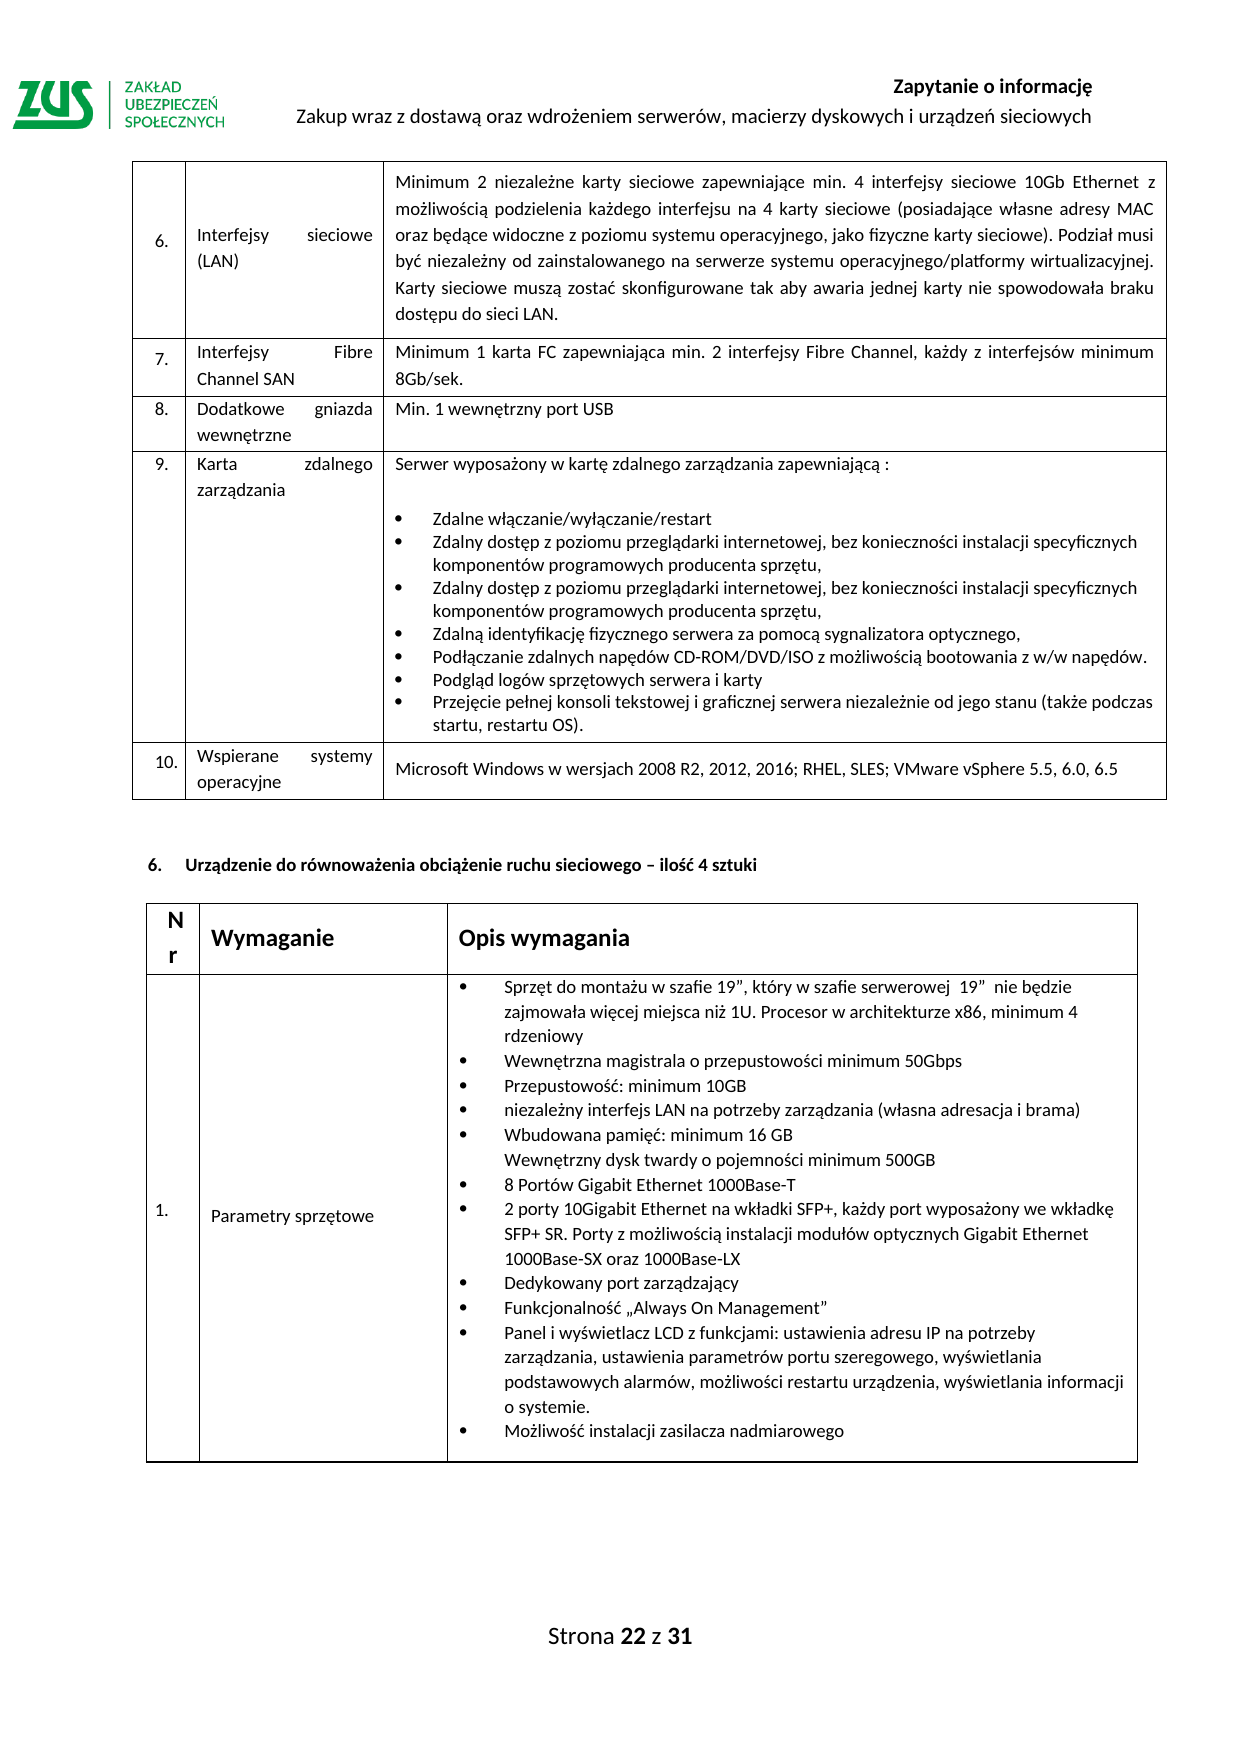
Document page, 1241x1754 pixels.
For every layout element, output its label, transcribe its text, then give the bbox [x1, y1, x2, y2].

table_cell Minimum 1 karta FC zapewniająca min. 2 interfejsy Fibre Channel, każdy z interfejsów minimum 8Gb/sek. [384, 339, 1166, 396]
subtitle Urządzenie do równoważenia obciążenie ruchu sieciowego – ilość 4 sztuki [148, 854, 1093, 877]
table_cell Sprzęt do montażu w szafie 19”, który w szafie serwerowej 19” nie będzie zajmowała więcej miejsca niż 1U. Procesor w architekturze x86, minimum 4 rdzeniowy Wewnętrzna magistrala o przepustowości minimum 50Gbps Przepustowość: minimum 10GB niezależny interfejs LAN na potrzeby zarządzania (własna adresacja i brama) Wbudowana pamięć: minimum 16 GB Wewnętrzny dysk twardy o pojemności minimum 500GB 8 Portów Gigabit Ethernet 1000Base-T 2 porty 10Gigabit Ethernet na wkładki SFP+, każdy port wyposażony we wkładkę SFP+ SR. Porty z możliwością instalacji modułów optycznych Gigabit Ethernet 1000Base-SX oraz 1000Base-LX Dedykowany port zarządzający Funkcjonalność „Always On Management” Panel i wyświetlacz LCD z funkcjami: ustawienia adresu IP na potrzeby zarządzania, ustawienia parametrów portu szeregowego, wyświetlania podstawowych alarmów, możliwości restartu urządzenia, wyświetlania informacji o systemie. Możliwość instalacji zasilacza nadmiarowego [448, 975, 1137, 1461]
table_cell [133, 743, 185, 799]
table_cell [133, 162, 185, 338]
table_cell Parametry sprzętowe [200, 975, 447, 1461]
table_header Opis wymagania [448, 904, 1137, 974]
table_cell Serwer wyposażony w kartę zdalnego zarządzania zapewniającą : Zdalne włączanie/wyłączanie/restart Zdalny dostęp z poziomu przeglądarki internetowej, bez konieczności instalacji specyficznych komponentów programowych producenta sprzętu, Zdalny dostęp z poziomu przeglądarki internetowej, bez konieczności instalacji specyficznych komponentów programowych producenta sprzętu, Zdalną identyfikację fizycznego serwera za pomocą sygnalizatora optycznego, Podłączanie zdalnych napędów CD-ROM/DVD/ISO z możliwością bootowania z w/w napędów. Podgląd logów sprzętowych serwera i karty Przejęcie pełnej konsoli tekstowej i graficznej serwera niezależnie od jego stanu (także podczas startu, restartu OS). [384, 452, 1166, 742]
table_cell Karta zdalnego zarządzania [186, 452, 383, 742]
table_cell Interfejsy sieciowe (LAN) [186, 162, 383, 338]
table_cell Interfejsy Fibre Channel SAN [186, 339, 383, 396]
table_cell [147, 975, 199, 1461]
table_cell [133, 397, 185, 451]
table_cell Dodatkowe gniazda wewnętrzne [186, 397, 383, 451]
table_cell Microsoft Windows w wersjach 2008 R2, 2012, 2016; RHEL, SLES; VMware vSphere 5.5, 6.0, 6.5 [384, 743, 1166, 799]
table_cell Min. 1 wewnętrzny port USB [384, 397, 1166, 451]
table_cell [133, 452, 185, 742]
picture [12, 81, 224, 129]
table_header Wymaganie [200, 904, 447, 974]
table_header Nr [147, 904, 199, 974]
table_cell [133, 339, 185, 396]
table_cell Minimum 2 niezależne karty sieciowe zapewniające min. 4 interfejsy sieciowe 10Gb Ethernet z możliwością podzielenia każdego interfejsu na 4 karty sieciowe (posiadające własne adresy MAC oraz będące widoczne z poziomu systemu operacyjnego, jako fizyczne karty sieciowe). Podział musi być niezależny od zainstalowanego na serwerze systemu operacyjnego/platformy wirtualizacyjnej. Karty sieciowe muszą zostać skonfigurowane tak aby awaria jednej karty nie spowodowała braku dostępu do sieci LAN. [384, 162, 1166, 338]
table_cell Wspierane systemy operacyjne [186, 743, 383, 799]
